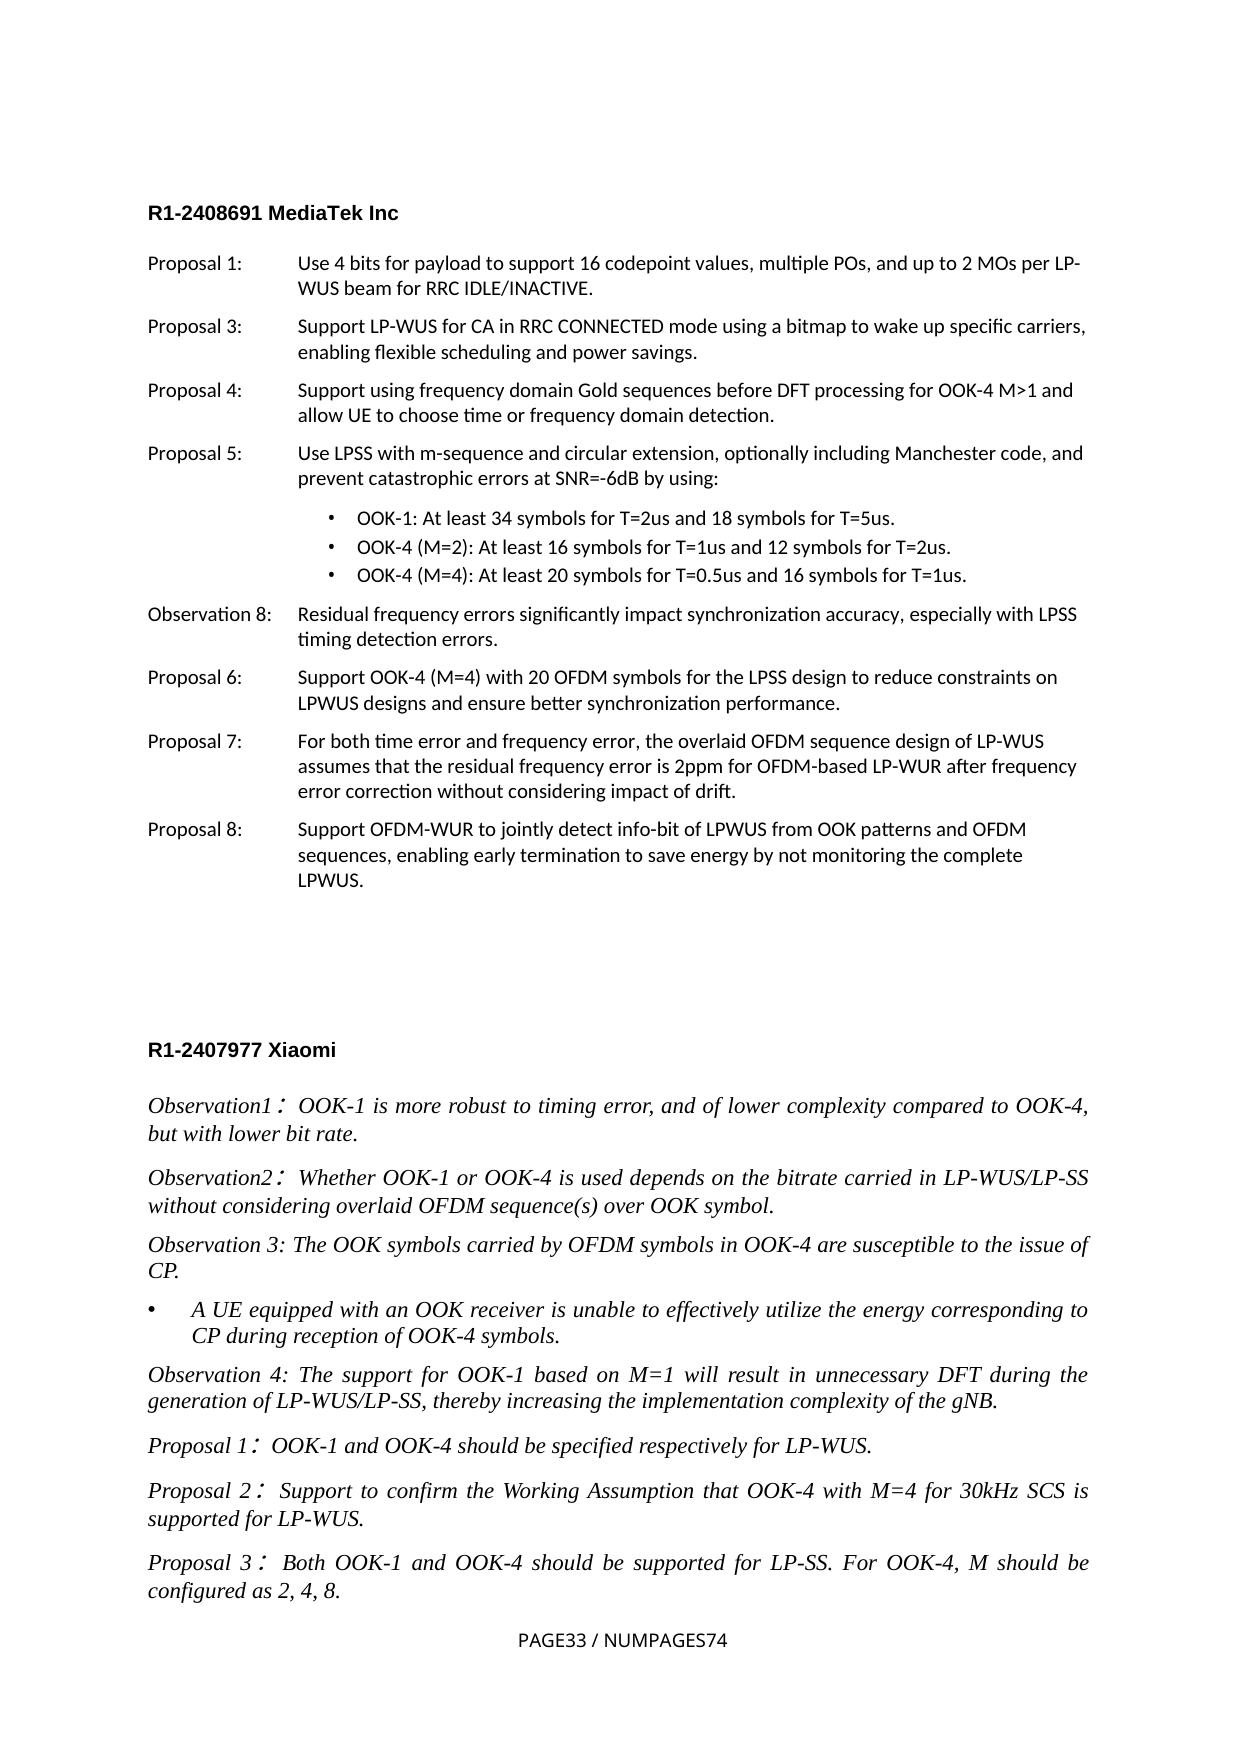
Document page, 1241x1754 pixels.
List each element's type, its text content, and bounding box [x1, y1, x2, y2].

text Proposal 7: For both time error and frequency error, the overlaid OFDM sequence design of LP-WUS assumes that the residual frequency error is 2ppm for OFDM-based LP-WUR after frequency error correction without considering impact of drift. [148, 728, 1092, 804]
list OOK-1: At least 34 symbols for T=2us and 18 symbols for T=5us. [327, 503, 1092, 532]
text Observation 4: The support for OOK-1 based on M=1 will result in unnecessary DFT during the generation of LP-WUS/LP-SS, thereby increasing the implementation complexity of the gNB. [148, 1361, 1092, 1414]
text Proposal 1: Use 4 bits for payload to support 16 codepoint values, multiple POs, and up to 2 MOs per LP-WUS beam for RRC IDLE/INACTIVE. [148, 250, 1092, 301]
list OOK-4 (M=2): At least 16 symbols for T=1us and 12 symbols for T=2us. [327, 532, 1092, 560]
list OOK-4 (M=4): At least 20 symbols for T=0.5us and 16 symbols for T=1us. [327, 560, 1092, 589]
text Proposal 8: Support OFDM-WUR to jointly detect info-bit of LPWUS from OOK patterns and OFDM sequences, enabling early termination to save energy by not monitoring the complete LPWUS. [148, 817, 1092, 893]
text Proposal 4: Support using frequency domain Gold sequences before DFT processing for OOK-4 M>1 and allow UE to choose time or frequency domain detection. [148, 377, 1092, 428]
text Proposal 6: Support OOK-4 (M=4) with 20 OFDM symbols for the LPSS design to reduce constraints on LPWUS designs and ensure better synchronization performance. [148, 664, 1092, 715]
text Proposal 3：Both OOK-1 and OOK-4 should be supported for LP-SS. For OOK-4, M should be configured as 2, 4, 8. [148, 1544, 1092, 1604]
text R1-2407977 Xiaomi [148, 1038, 1092, 1062]
text R1-2408691 MediaTek Inc [148, 201, 1092, 225]
list A UE equipped with an OOK receiver is unable to effectively utilize the energy corresponding to CP during reception of OOK-4 symbols. [148, 1296, 1092, 1349]
text Proposal 2：Support to confirm the Working Assumption that OOK-4 with M=4 for 30kHz SCS is supported for LP-WUS. [148, 1472, 1092, 1532]
text Observation 3: The OOK symbols carried by OFDM symbols in OOK-4 are susceptible to the issue of CP. [148, 1231, 1092, 1283]
text Observation1：OOK-1 is more robust to timing error, and of lower complexity compared to OOK-4, but with lower bit rate. [148, 1087, 1092, 1146]
text Observation2：Whether OOK-1 or OOK-4 is used depends on the bitrate carried in LP-WUS/LP-SS without considering overlaid OFDM sequence(s) over OOK symbol. [148, 1159, 1092, 1218]
text Proposal 5: Use LPSS with m-sequence and circular extension, optionally including Manchester code, and prevent catastrophic errors at SNR=-6dB by using: [148, 440, 1092, 491]
text Proposal 1：OOK-1 and OOK-4 should be specified respectively for LP-WUS. [148, 1426, 1092, 1460]
text Proposal 3: Support LP-WUS for CA in RRC CONNECTED mode using a bitmap to wake up specific carriers, enabling flexible scheduling and power savings. [148, 313, 1092, 364]
text Observation 8: Residual frequency errors significantly impact synchronization accuracy, especially with LPSS timing detection errors. [148, 601, 1092, 652]
